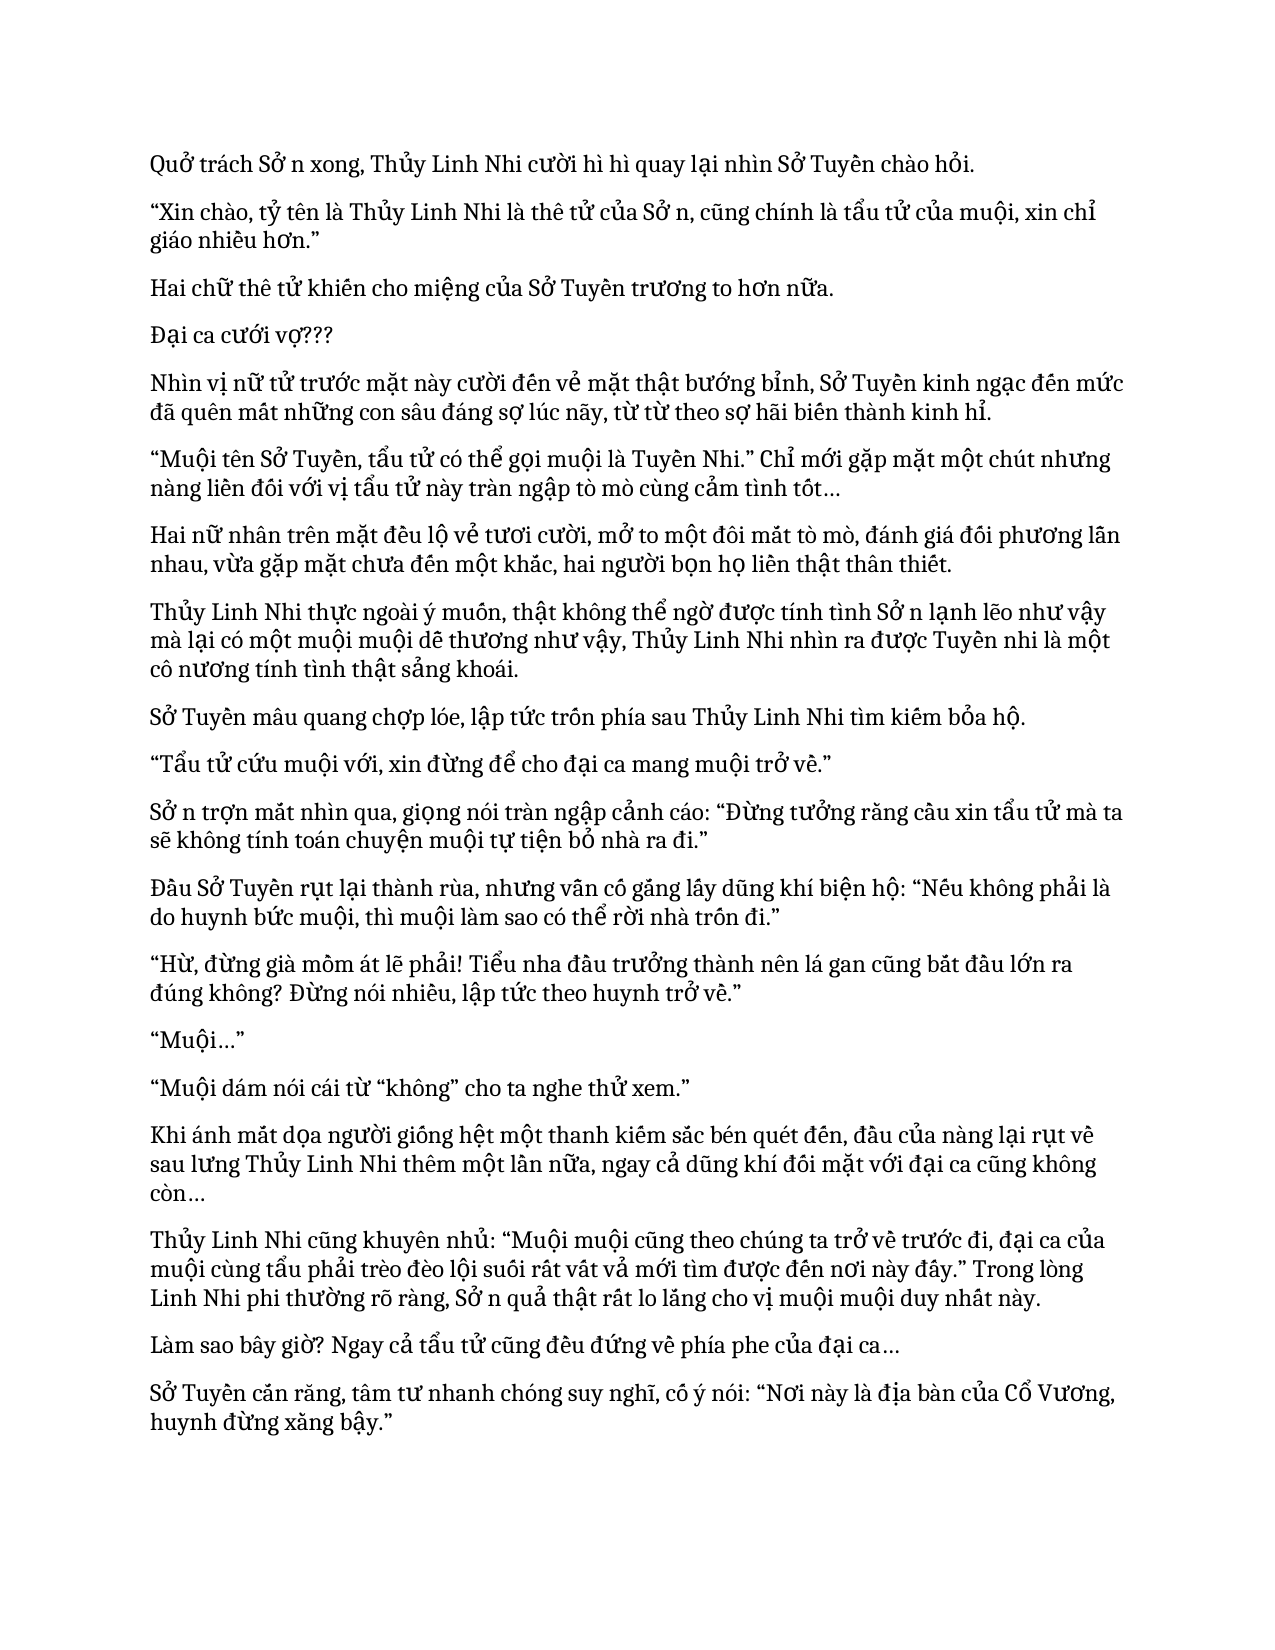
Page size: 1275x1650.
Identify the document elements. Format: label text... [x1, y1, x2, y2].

text Quở trách Sở n xong, Thủy Linh Nhi cười hì hì quay lại nhìn Sở Tuyền chào hỏi. [150, 150, 1125, 179]
text “Tẩu tử cứu muội với, xin đừng để cho đại ca mang muội trở về.” [150, 750, 1125, 779]
text Nhìn vị nữ tử trước mặt này cười đến vẻ mặt thật bướng bỉnh, Sở Tuyền kinh ngạc đến mức đã quên mất những con sâu đáng sợ lúc nãy, từ từ theo sợ hãi biến thành kinh hỉ. [150, 369, 1125, 426]
text Làm sao bây giờ? Ngay cả tẩu tử cũng đều đứng về phía phe của đại ca… [150, 1331, 1125, 1360]
text “Muội tên Sở Tuyền, tẩu tử có thể gọi muội là Tuyền Nhi.” Chỉ mới gặp mặt một chút nhưng nàng liền đối với vị tẩu tử này tràn ngập tò mò cùng cảm tình tốt… [150, 445, 1125, 502]
text Hai nữ nhân trên mặt đều lộ vẻ tươi cười, mở to một đôi mắt tò mò, đánh giá đối phương lẫn nhau, vừa gặp mặt chưa đến một khắc, hai người bọn họ liền thật thân thiết. [150, 521, 1125, 579]
text “Muội dám nói cái từ “không” cho ta nghe thử xem.” [150, 1074, 1125, 1102]
text Sở Tuyền cắn răng, tâm tư nhanh chóng suy nghĩ, cố ý nói: “Nơi này là địa bàn của Cổ Vương, huynh đừng xằng bậy.” [150, 1379, 1125, 1436]
text “Muội…” [150, 1026, 1125, 1055]
text Đầu Sở Tuyền rụt lại thành rùa, nhưng vẫn cố gắng lấy dũng khí biện hộ: “Nếu không phải là do huynh bức muội, thì muội làm sao có thể rời nhà trốn đi.” [150, 874, 1125, 931]
text “Hừ, đừng già mồm át lẽ phải! Tiểu nha đầu trưởng thành nên lá gan cũng bắt đầu lớn ra đúng không? Đừng nói nhiều, lập tức theo huynh trở về.” [150, 950, 1125, 1007]
text Khi ánh mắt dọa người giống hệt một thanh kiếm sắc bén quét đến, đầu của nàng lại rụt về sau lưng Thủy Linh Nhi thêm một lần nữa, ngay cả dũng khí đối mặt với đại ca cũng không còn… [150, 1121, 1125, 1207]
text Sở n trợn mắt nhìn qua, giọng nói tràn ngập cảnh cáo: “Đừng tưởng rằng cầu xin tẩu tử mà ta sẽ không tính toán chuyện muội tự tiện bỏ nhà ra đi.” [150, 797, 1125, 855]
text Thủy Linh Nhi cũng khuyên nhủ: “Muội muội cũng theo chúng ta trở về trước đi, đại ca của muội cùng tẩu phải trèo đèo lội suối rất vất vả mới tìm được đến nơi này đấy.” Trong lòng Linh Nhi phi thường rõ ràng, Sở n quả thật rất lo lắng cho vị muội muội duy nhất này. [150, 1226, 1125, 1312]
text Thủy Linh Nhi thực ngoài ý muốn, thật không thể ngờ được tính tình Sở n lạnh lẽo như vậy mà lại có một muội muội dễ thương như vậy, Thủy Linh Nhi nhìn ra được Tuyền nhi là một cô nương tính tình thật sảng khoái. [150, 597, 1125, 684]
text Sở Tuyền mâu quang chợp lóe, lập tức trốn phía sau Thủy Linh Nhi tìm kiếm bỏa hộ. [150, 702, 1125, 731]
text “Xin chào, tỷ tên là Thủy Linh Nhi là thê tử của Sở n, cũng chính là tẩu tử của muội, xin chỉ giáo nhiều hơn.” [150, 197, 1125, 255]
text Đại ca cưới vợ??? [150, 321, 1125, 350]
text Hai chữ thê tử khiến cho miệng của Sở Tuyền trương to hơn nữa. [150, 274, 1125, 302]
